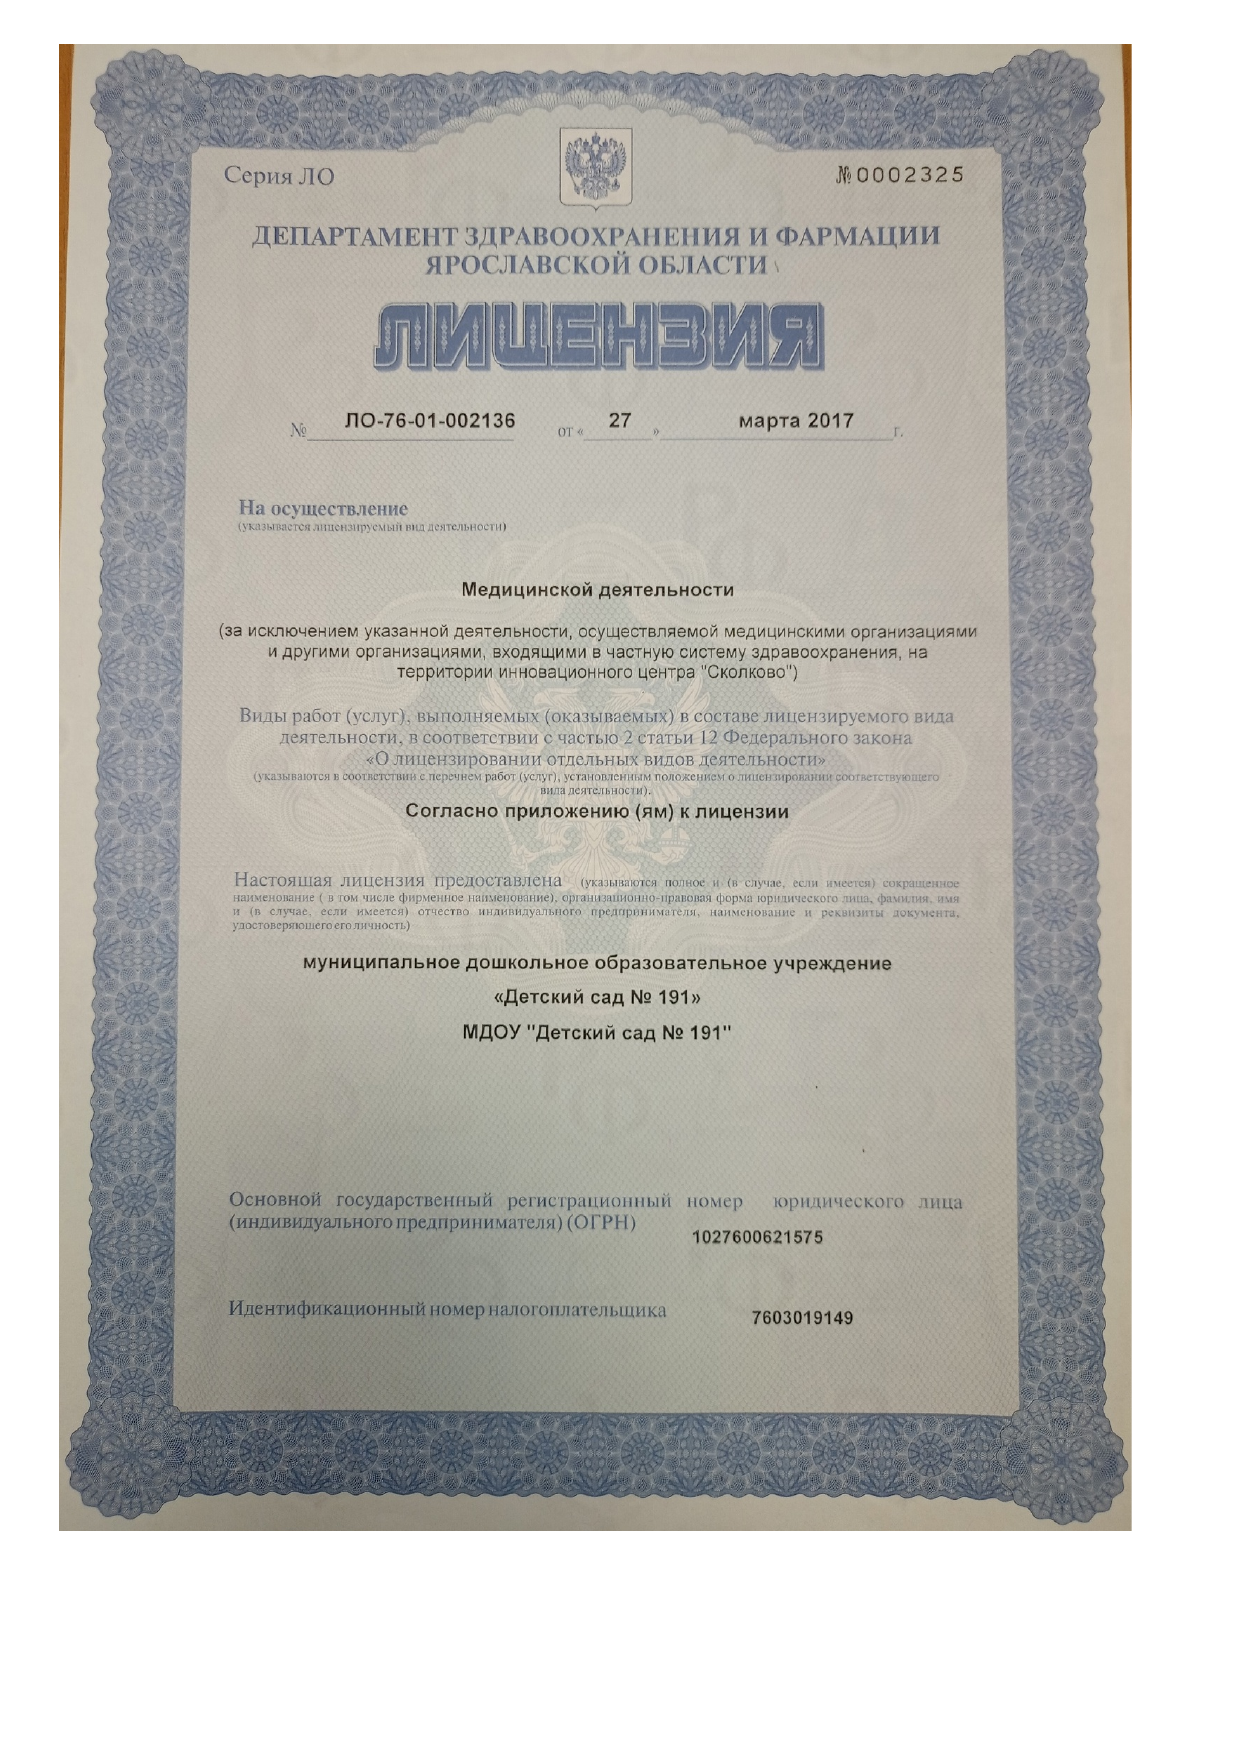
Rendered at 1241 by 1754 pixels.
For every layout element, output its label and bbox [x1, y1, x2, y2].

picture [59, 44, 1132, 1531]
